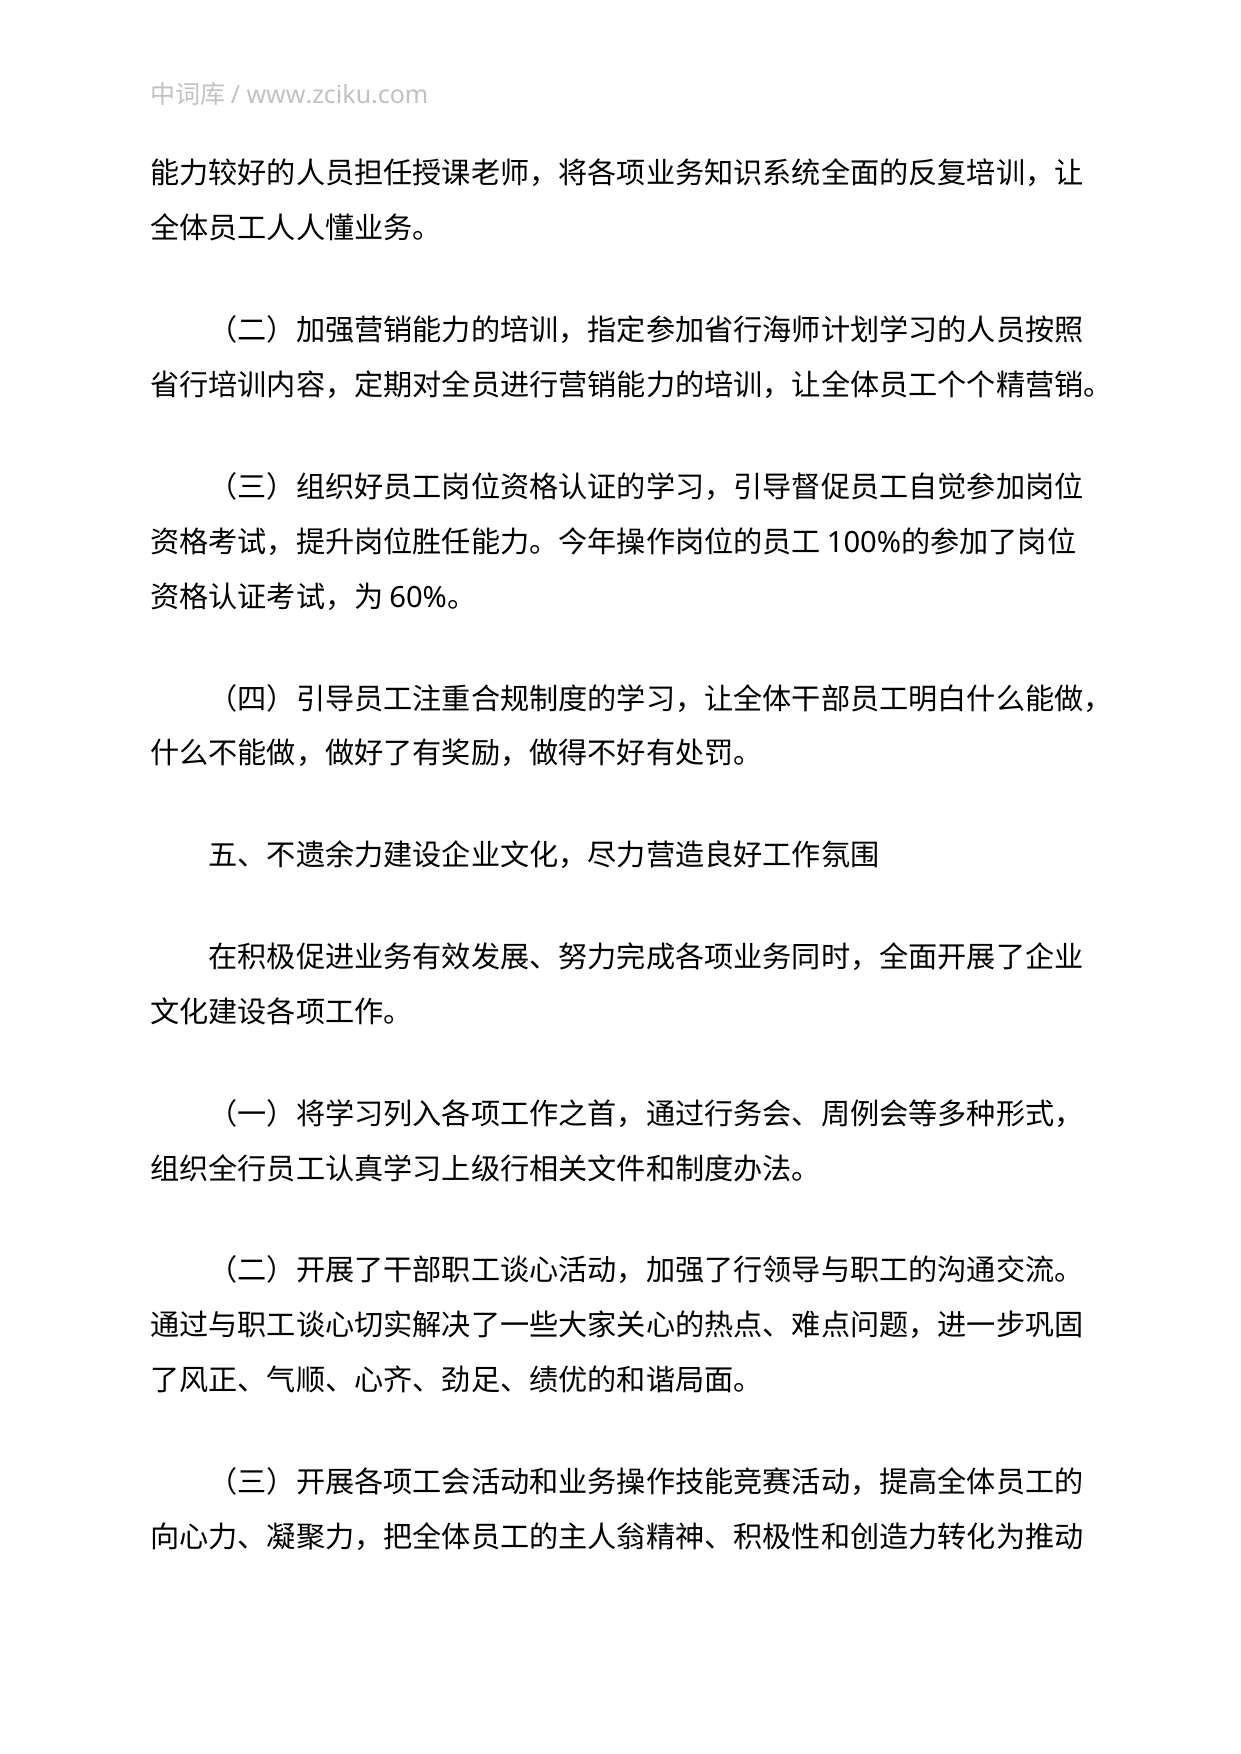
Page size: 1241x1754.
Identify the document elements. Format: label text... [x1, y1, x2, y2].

text 在积极促进业务有效发展、努力完成各项业务同时，全面开展了企业文化建设各项工作。 [150, 934, 1090, 1031]
text （四）引导员工注重合规制度的学习，让全体干部员工明白什么能做，什么不能做，做好了有奖励，做得不好有处罚。 [150, 675, 1090, 772]
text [150, 1458, 1090, 1556]
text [150, 150, 1090, 247]
text （二）加强营销能力的培训，指定参加省行海师计划学习的人员按照省行培训内容，定期对全员进行营销能力的培训，让全体员工个个精营销。 [150, 307, 1090, 404]
text 五、不遗余力建设企业文化，尽力营造良好工作氛围 [150, 832, 1090, 874]
text （二）开展了干部职工谈心活动，加强了行领导与职工的沟通交流。通过与职工谈心切实解决了一些大家关心的热点、难点问题，进一步巩固了风正、气顺、心齐、劲足、绩优的和谐局面。 [150, 1247, 1090, 1399]
text （一）将学习列入各项工作之首，通过行务会、周例会等多种形式，组织全行员工认真学习上级行相关文件和制度办法。 [150, 1090, 1090, 1187]
text （三）组织好员工岗位资格认证的学习，引导督促员工自觉参加岗位资格考试，提升岗位胜任能力。今年操作岗位的员工100%的参加了岗位资格认证考试，为60%。 [150, 463, 1090, 616]
